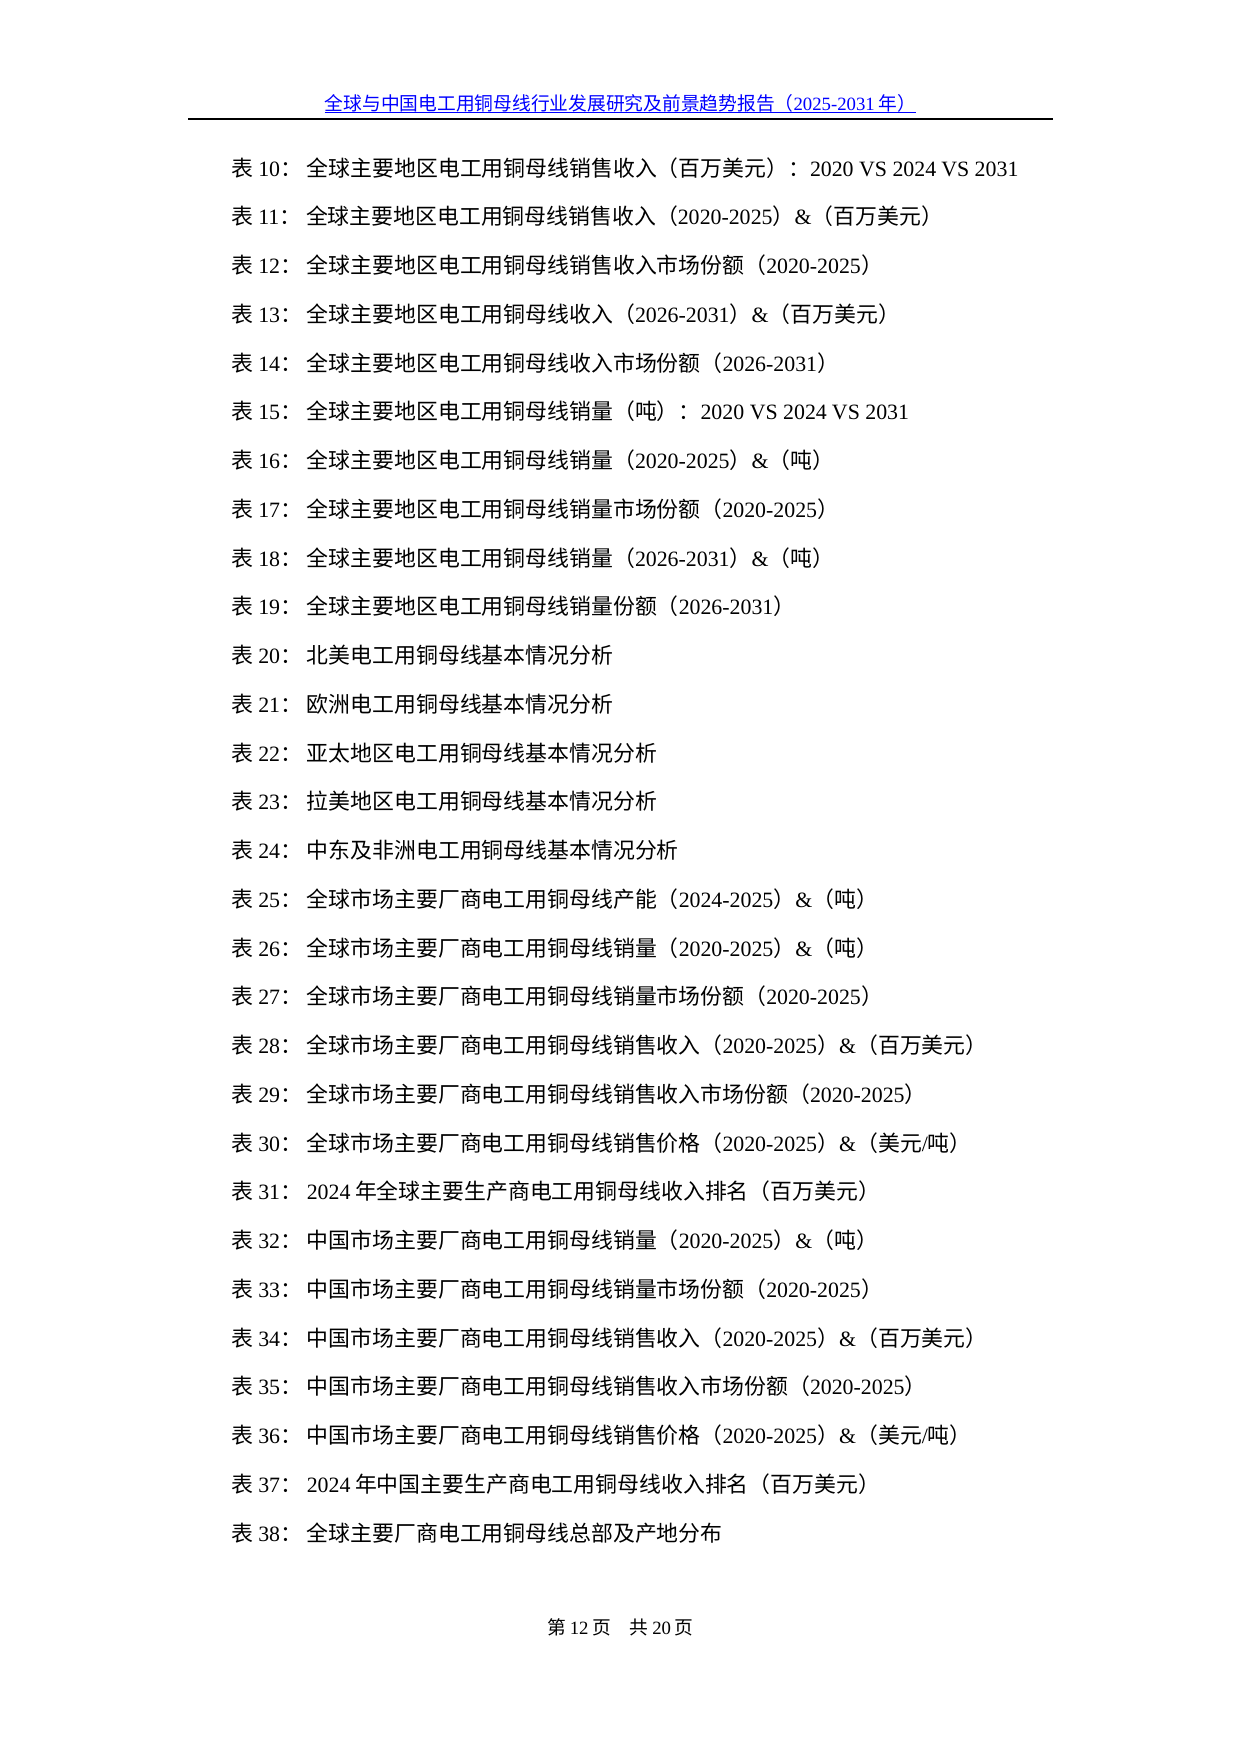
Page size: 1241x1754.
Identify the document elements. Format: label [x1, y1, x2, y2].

text [187, 150, 1053, 1548]
